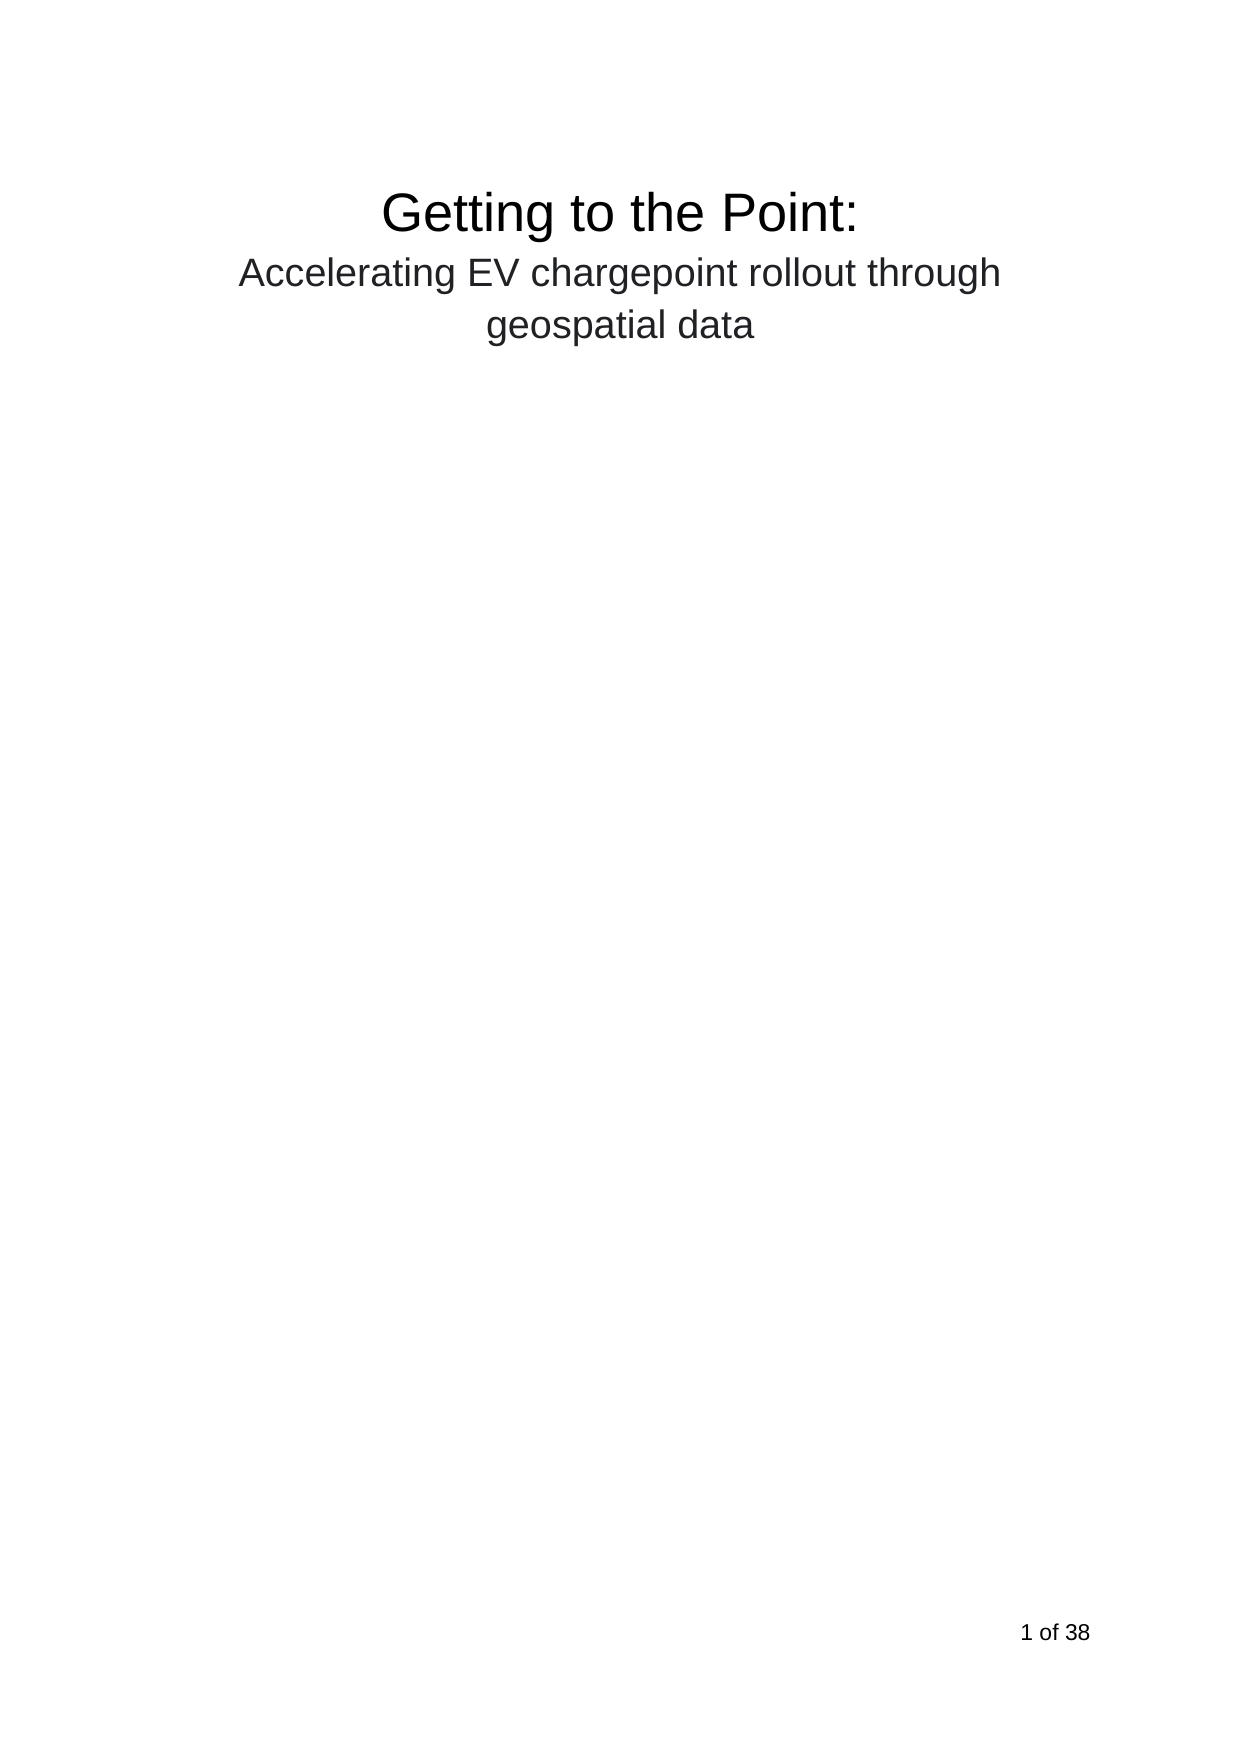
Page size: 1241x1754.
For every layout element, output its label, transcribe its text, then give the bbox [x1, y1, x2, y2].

title Getting to the Point: Accelerating EV chargepoint rollout through geospatial data [150, 180, 1090, 347]
